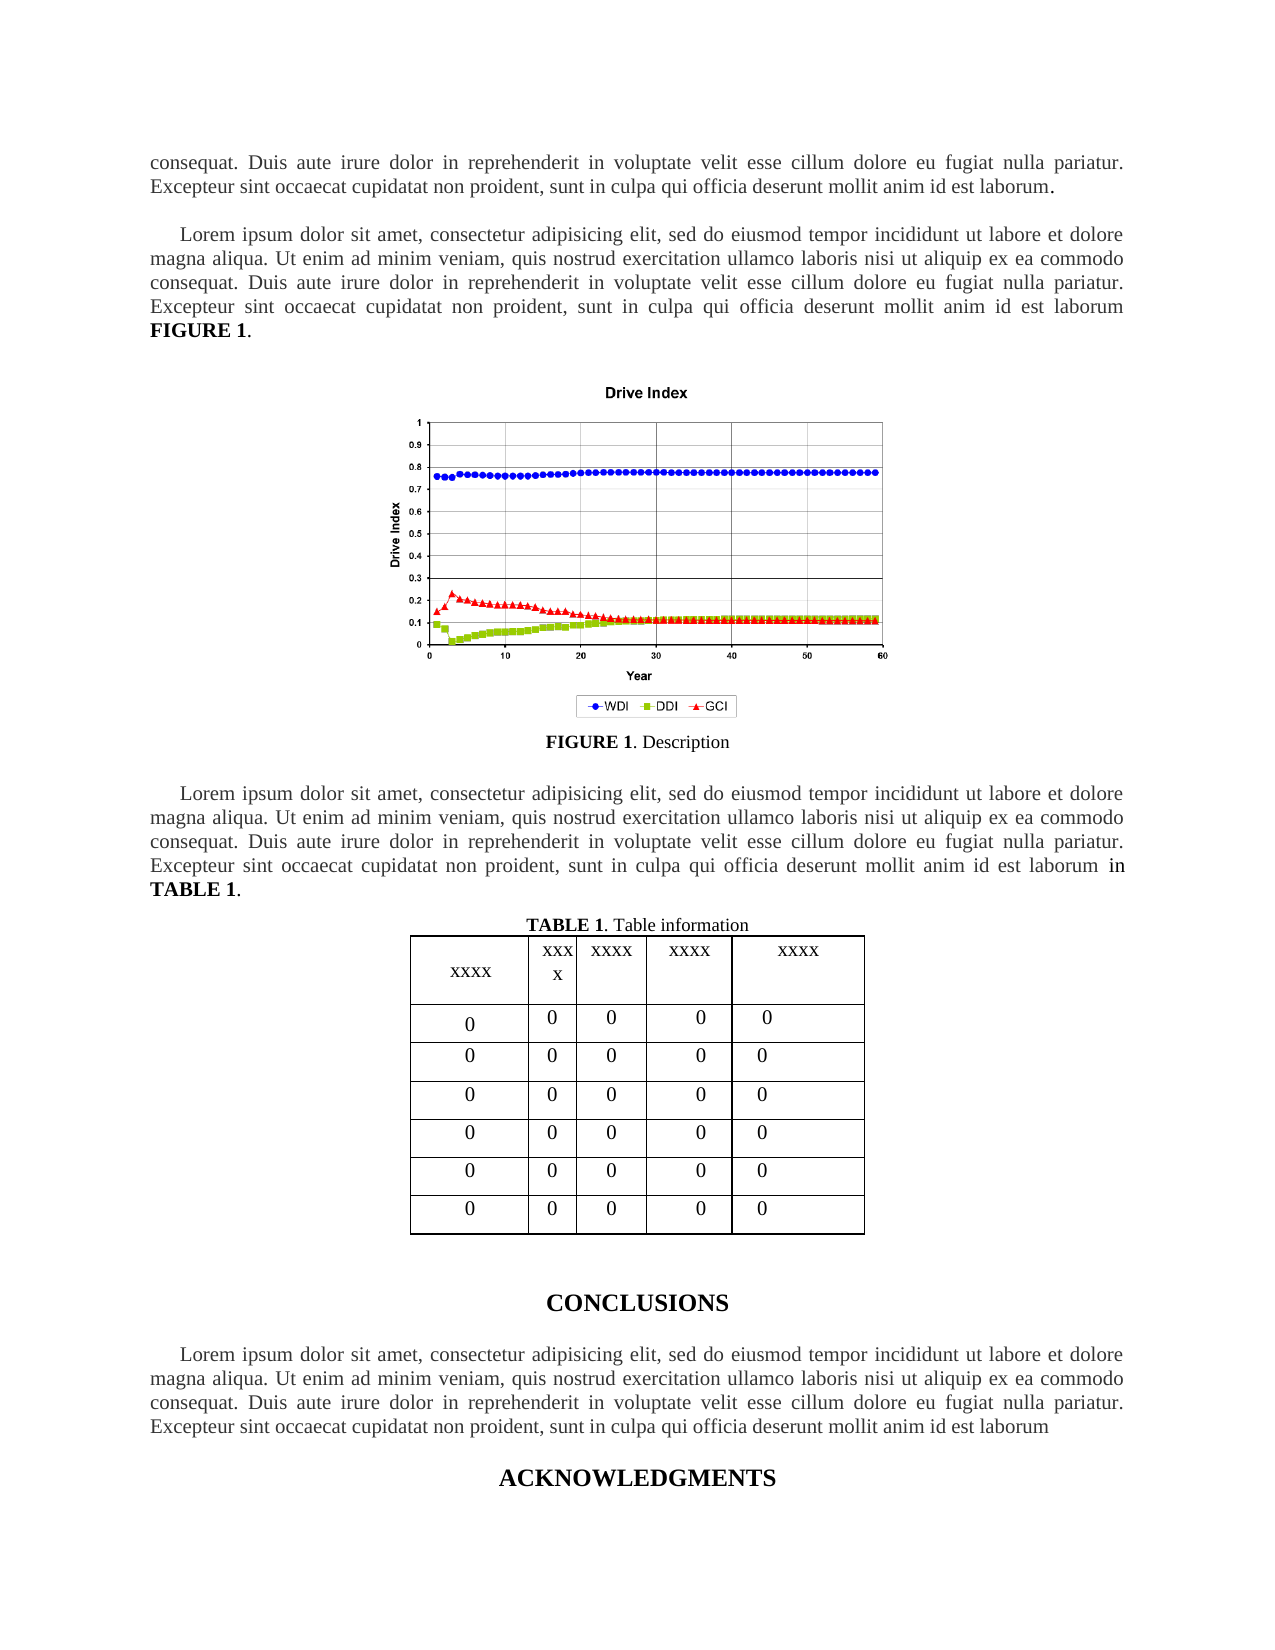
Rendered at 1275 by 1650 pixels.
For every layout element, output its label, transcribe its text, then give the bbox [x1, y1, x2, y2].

table_cell 0 [411, 1005, 528, 1042]
text TABLE 1. Table information [150, 914, 1125, 935]
table_cell 0 [411, 1120, 528, 1157]
table_cell 0 [411, 1196, 528, 1233]
table_header xxxx [733, 937, 864, 1004]
picture [380, 366, 895, 719]
table_cell 0 [647, 1196, 731, 1233]
table_cell 0 [529, 1158, 576, 1195]
table_cell 0 [733, 1043, 864, 1081]
table_cell 0 [647, 1120, 731, 1157]
table_cell 0 [577, 1196, 646, 1233]
table_cell 0 [577, 1005, 646, 1042]
table_cell 0 [733, 1196, 864, 1233]
table_cell 0 [529, 1082, 576, 1118]
table_cell 0 [577, 1082, 646, 1118]
table_header xxxx [647, 937, 731, 1004]
table_cell 0 [733, 1082, 864, 1118]
table_cell 0 [733, 1005, 864, 1042]
subtitle CONCLUSIONS [150, 1288, 1125, 1317]
text FIGURE 1. Description [150, 731, 1125, 752]
table_cell 0 [577, 1158, 646, 1195]
table_header xxxx [529, 937, 576, 1004]
table_cell 0 [529, 1120, 576, 1157]
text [150, 150, 1125, 198]
table_cell 0 [529, 1005, 576, 1042]
table_header xxxx [411, 937, 528, 1004]
table_cell 0 [733, 1120, 864, 1157]
subtitle Acknowledgments [150, 1463, 1125, 1492]
table_cell 0 [647, 1082, 731, 1118]
table_cell 0 [647, 1043, 731, 1081]
table_cell 0 [411, 1158, 528, 1195]
table_cell 0 [647, 1158, 731, 1195]
table_cell 0 [411, 1043, 528, 1081]
table_cell 0 [647, 1005, 731, 1042]
text Lorem ipsum dolor sit amet, consectetur adipisicing elit, sed do eiusmod tempor incididunt ut labore et dolore magna aliqua. Ut enim ad minim veniam, quis nostrud exercitation ullamco laboris nisi ut aliquip ex ea commodo consequat. Duis aute irure dolor in reprehenderit in voluptate velit esse cillum dolore eu fugiat nulla pariatur. Excepteur sint occaecat cupidatat non proident, sunt in culpa qui officia deserunt mollit anim id est laborum FIGURE 1. [150, 222, 1125, 342]
text Lorem ipsum dolor sit amet, consectetur adipisicing elit, sed do eiusmod tempor incididunt ut labore et dolore magna aliqua. Ut enim ad minim veniam, quis nostrud exercitation ullamco laboris nisi ut aliquip ex ea commodo consequat. Duis aute irure dolor in reprehenderit in voluptate velit esse cillum dolore eu fugiat nulla pariatur. Excepteur sint occaecat cupidatat non proident, sunt in culpa qui officia deserunt mollit anim id est laborum in TABLE 1. [150, 781, 1125, 901]
list Lorem ipsum dolor sit amet, consectetur adipisicing elit, sed do eiusmod tempor incididunt ut labore et dolore magna aliqua. Ut enim ad minim veniam, quis nostrud exercitation ullamco laboris nisi ut aliquip ex ea commodo consequat. Duis aute irure dolor in reprehenderit in voluptate velit esse cillum dolore eu fugiat nulla pariatur. Excepteur sint occaecat cupidatat non proident, sunt in culpa qui officia deserunt mollit anim id est laborum [150, 1342, 1125, 1438]
table_cell 0 [577, 1043, 646, 1081]
table_cell 0 [577, 1120, 646, 1157]
table_cell 0 [733, 1158, 864, 1195]
table_cell 0 [411, 1082, 528, 1118]
table_header xxxx [577, 937, 646, 1004]
table_cell 0 [529, 1043, 576, 1081]
table_cell 0 [529, 1196, 576, 1233]
